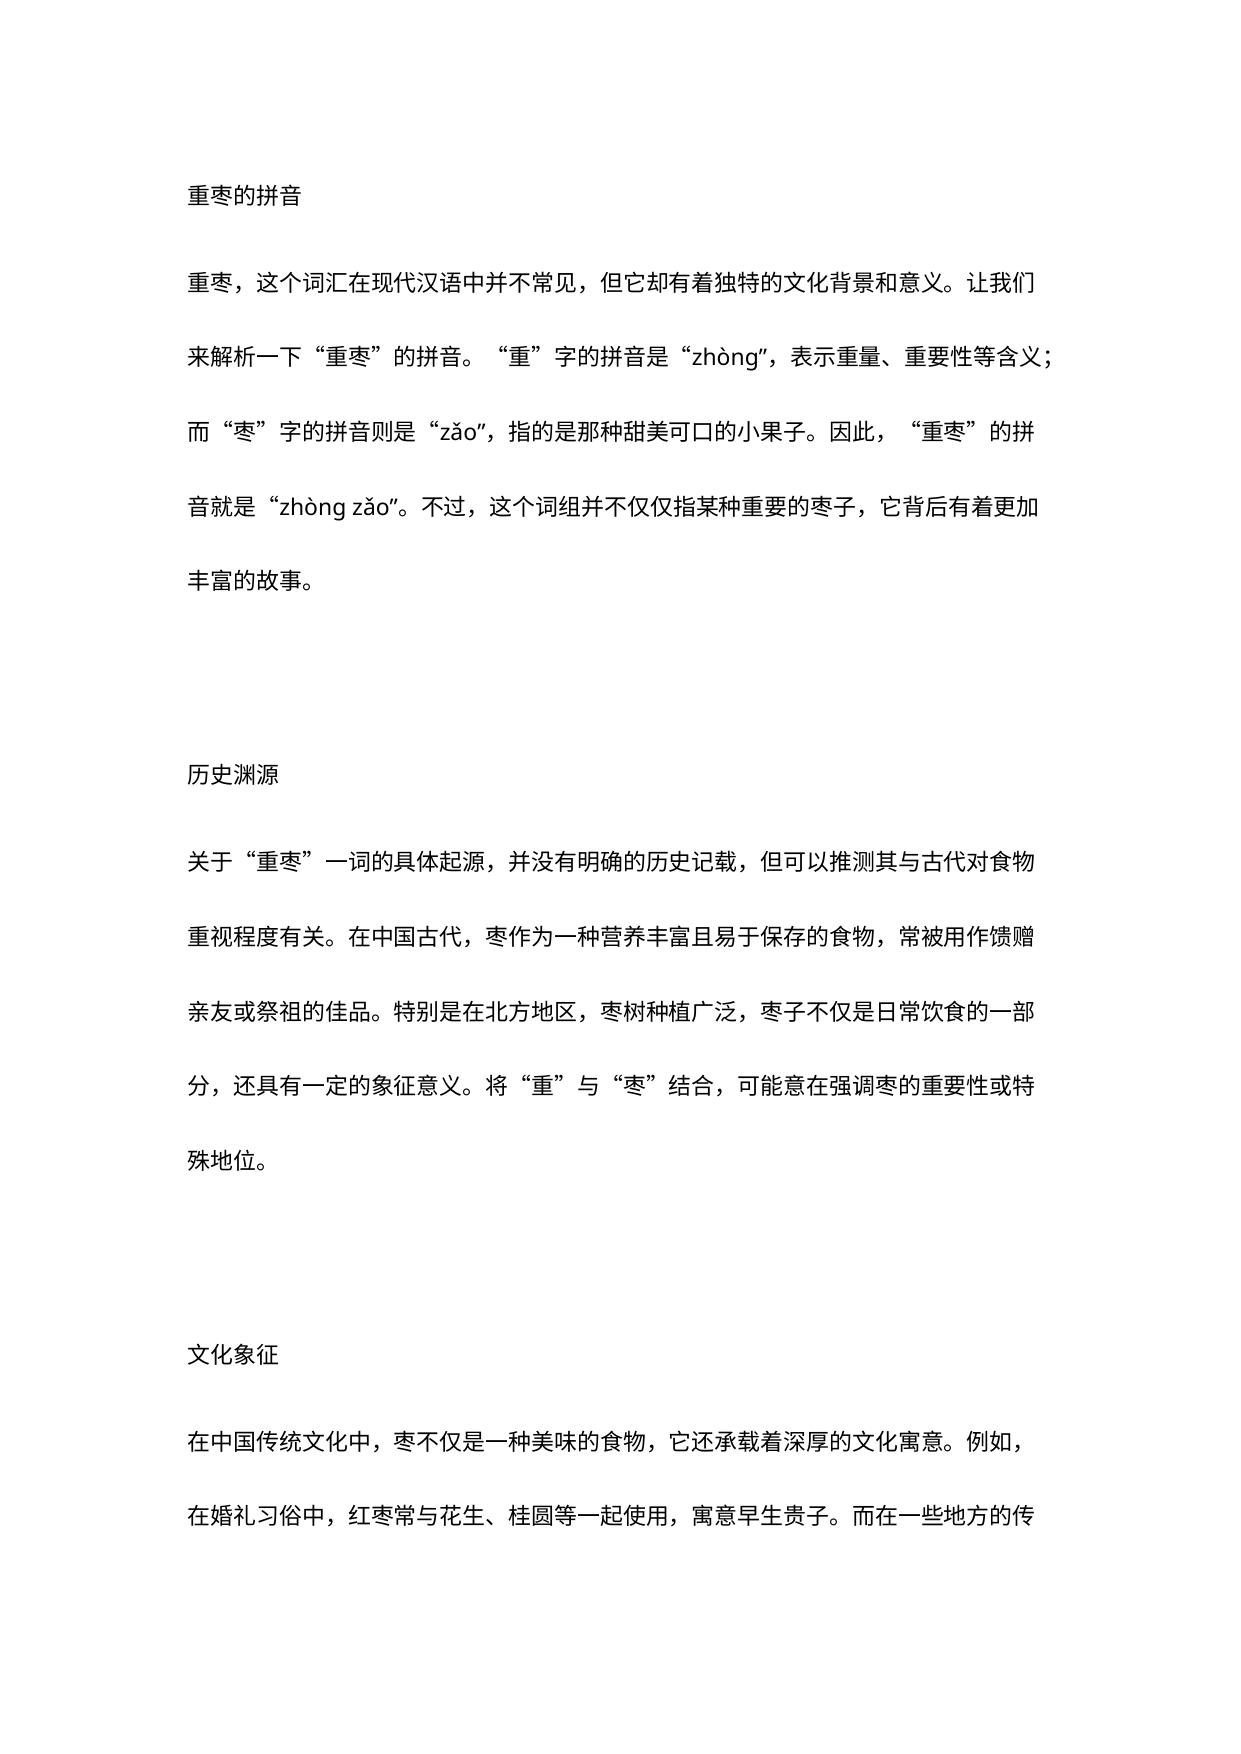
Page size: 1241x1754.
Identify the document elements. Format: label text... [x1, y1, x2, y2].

text 重枣，这个词汇在现代汉语中并不常见，但它却有着独特的文化背景和意义。让我们来解析一下“重枣”的拼音。“重”字的拼音是“zhòng”，表示重量、重要性等含义；而“枣”字的拼音则是“zǎo”，指的是那种甜美可口的小果子。因此，“重枣”的拼音就是“zhòng zǎo”。不过，这个词组并不仅仅指某种重要的枣子，它背后有着更加丰富的故事。 [187, 248, 1053, 612]
text 历史渊源 [187, 742, 1053, 807]
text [187, 1408, 1053, 1547]
text 文化象征 [187, 1321, 1053, 1386]
text 重枣的拼音 [187, 162, 1053, 227]
text 关于“重枣”一词的具体起源，并没有明确的历史记载，但可以推测其与古代对食物重视程度有关。在中国古代，枣作为一种营养丰富且易于保存的食物，常被用作馈赠亲友或祭祖的佳品。特别是在北方地区，枣树种植广泛，枣子不仅是日常饮食的一部分，还具有一定的象征意义。将“重”与“枣”结合，可能意在强调枣的重要性或特殊地位。 [187, 828, 1053, 1192]
